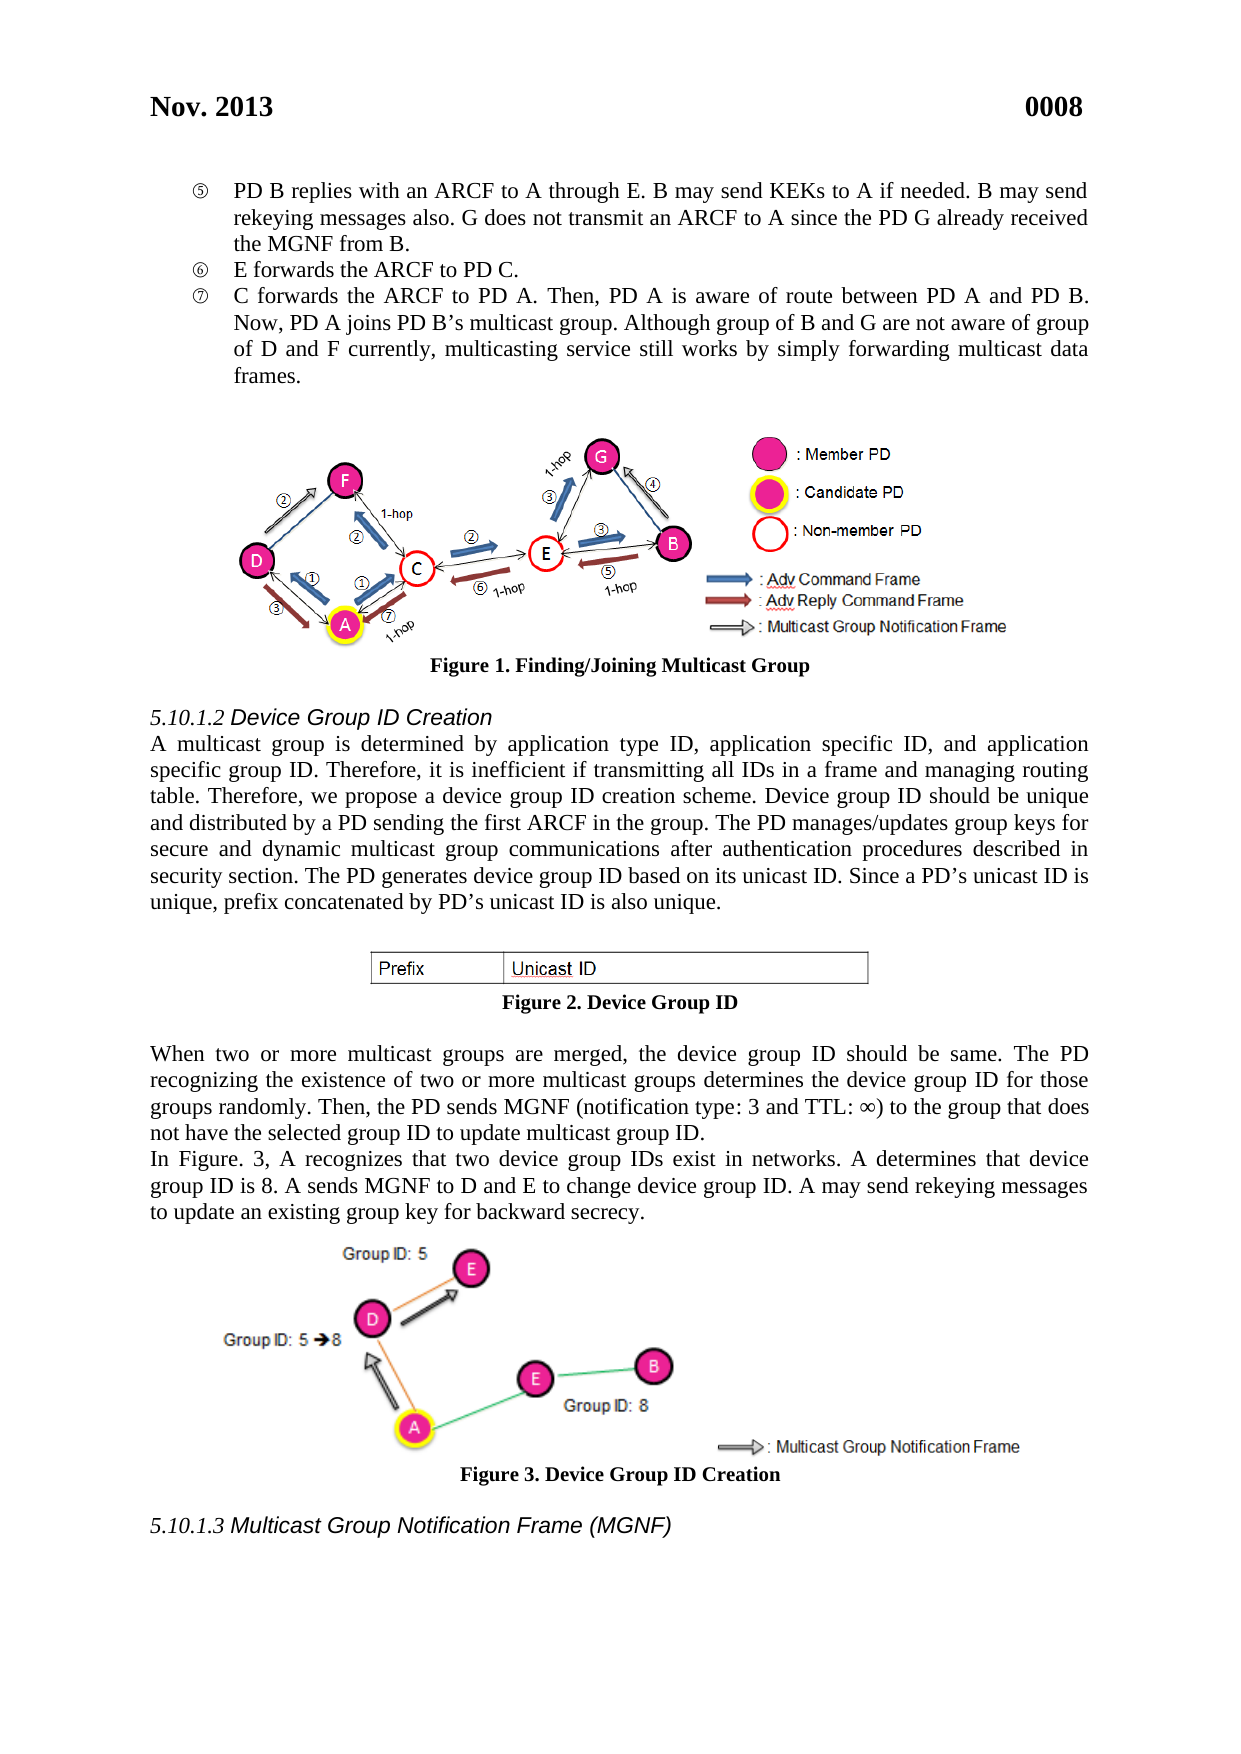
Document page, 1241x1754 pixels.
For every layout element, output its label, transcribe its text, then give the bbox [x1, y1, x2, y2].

text Figure 1. Finding/Joining Multicast Group [150, 653, 1090, 677]
list PD B replies with an ARCF to A through E. B may send KEKs to A if needed. B may send rekeying messages also. G does not transmit an ARCF to A since the PD G already received the MGNF from B. [192, 177, 1090, 256]
picture [226, 414, 1014, 653]
list C forwards the ARCF to PD A. Then, PD A is aware of route between PD A and PD B. Now, PD A joins PD B’s multicast group. Although group of B and G are not aware of group of D and F currently, multicasting service still works by simply forwarding multicast data frames. [192, 283, 1090, 388]
picture [216, 1224, 1024, 1462]
list E forwards the ARCF to PD C. [192, 256, 1090, 283]
text In Figure. 3, A recognizes that two device group IDs exist in networks. A determines that device group ID is 8. A sends MGNF to D and E to change device group ID. A may send rekeying messages to update an existing group key for backward secrecy. [150, 1145, 1090, 1224]
text 5.10.1.3 Multicast Group Notification Frame (MGNF) [150, 1512, 1090, 1539]
text When two or more multicast groups are merged, the device group ID should be same. The PD recognizing the existence of two or more multicast groups determines the device group ID for those groups randomly. Then, the PD sends MGNF (notification type: 3 and TTL: ∞) to the group that does not have the selected group ID to update multicast group ID. [150, 1040, 1090, 1145]
text A multicast group is determined by application type ID, application specific ID, and application specific group ID. Therefore, it is inefficient if transmitting all IDs in a frame and managing routing table. Therefore, we propose a device group ID creation scheme. Device group ID should be unique and distributed by a PD sending the first ARCF in the group. The PD manages/updates group keys for secure and dynamic multicast group communications after authentication procedures described in security section. The PD generates device group ID based on its unicast ID. Since a PD’s unicast ID is unique, prefix concatenated by PD’s unicast ID is also unique. [150, 730, 1090, 914]
text 5.10.1.2 Device Group ID Creation [150, 703, 1090, 730]
text Figure 2. Device Group ID [150, 989, 1090, 1014]
text Figure 3. Device Group ID Creation [150, 1462, 1090, 1486]
picture [364, 940, 876, 990]
